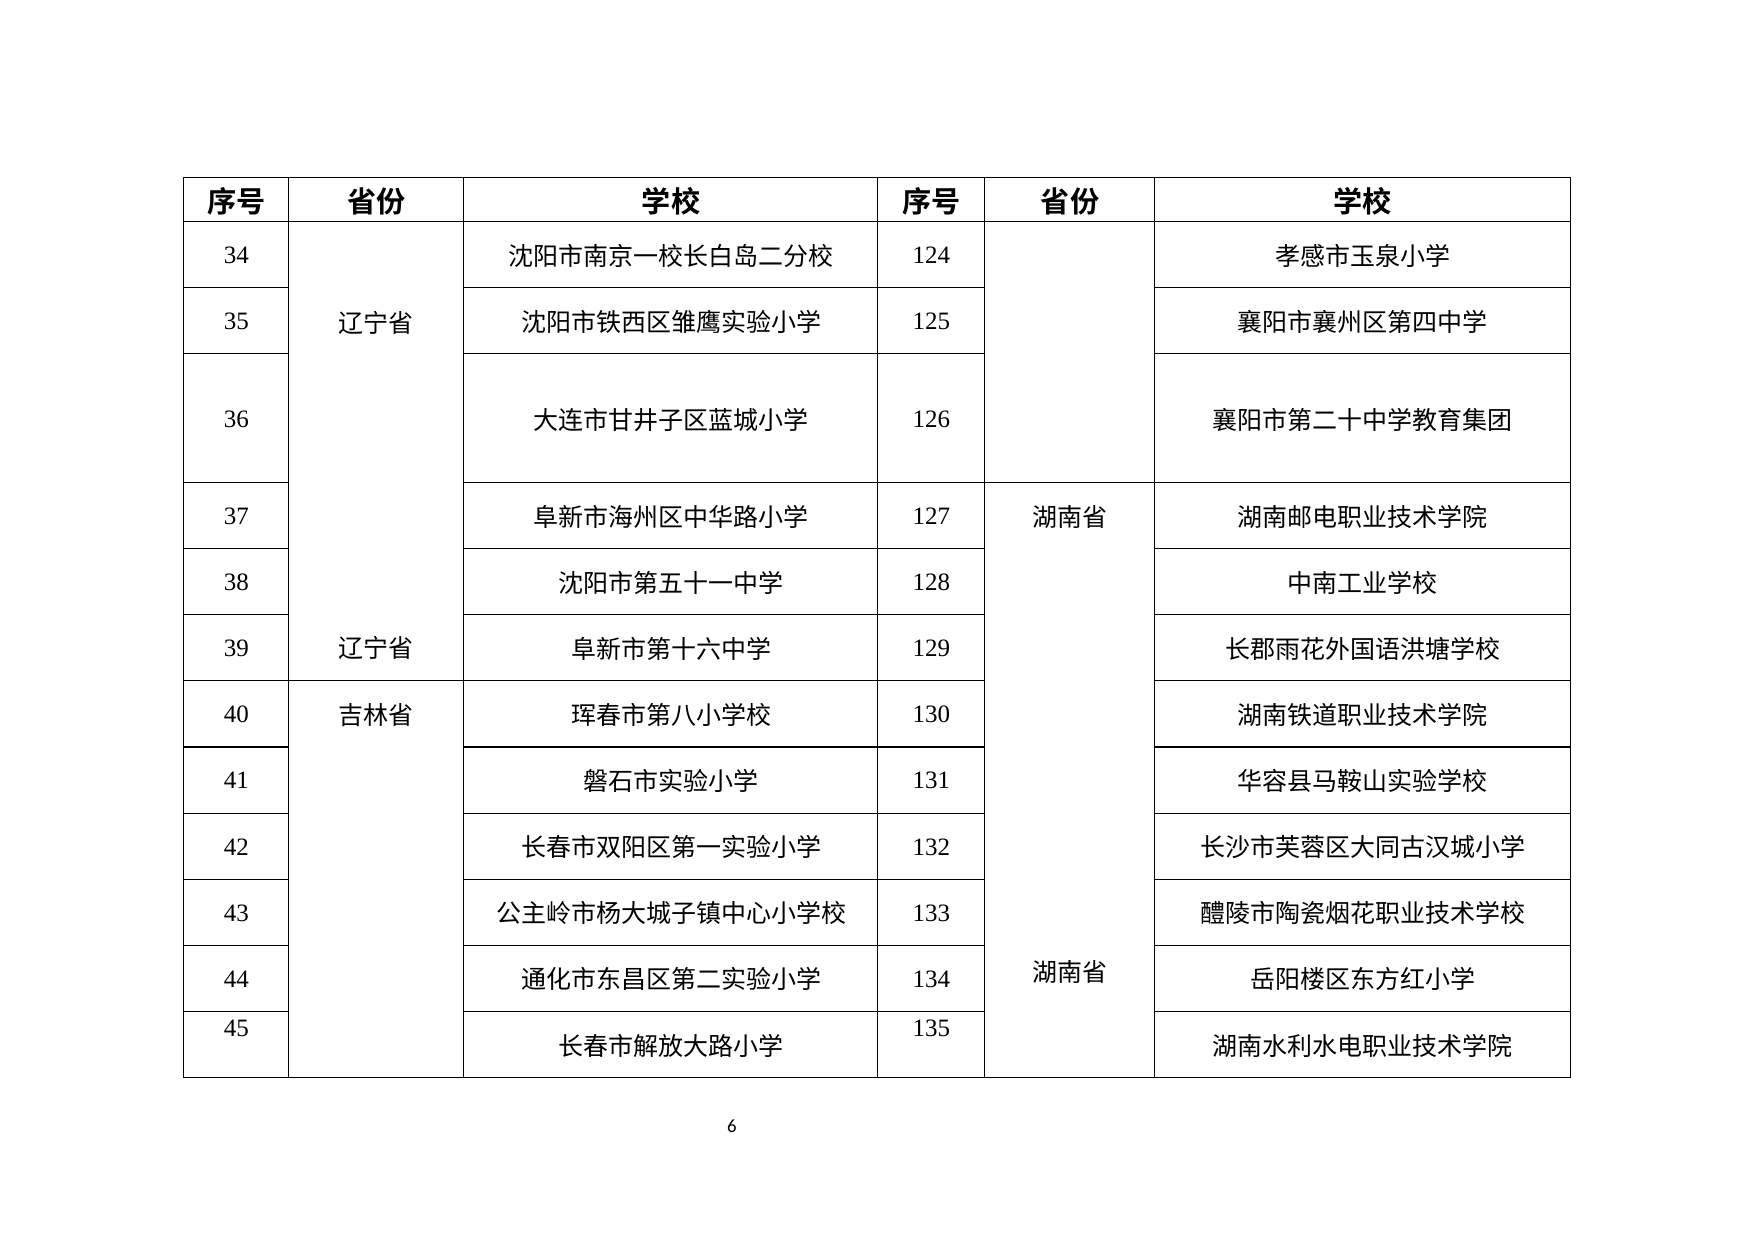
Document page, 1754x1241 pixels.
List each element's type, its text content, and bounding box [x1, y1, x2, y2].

table_cell 岳阳楼区东方红小学 [1155, 946, 1570, 1011]
table_cell 130 [878, 681, 984, 746]
table_cell 126 [878, 354, 984, 482]
table_cell 131 [878, 748, 984, 812]
table_cell 132 [878, 814, 984, 878]
table_cell 124 [878, 222, 984, 287]
table_cell 44 [184, 946, 288, 1011]
table_cell 珲春市第八小学校 [464, 681, 877, 746]
table_cell 沈阳市铁西区雏鹰实验小学 [464, 288, 877, 353]
table_header 序号 [184, 178, 288, 221]
table_cell 孝感市玉泉小学 [1155, 222, 1570, 287]
table_cell 醴陵市陶瓷烟花职业技术学校 [1155, 880, 1570, 944]
table_cell 129 [878, 615, 984, 680]
table_header 省份 [289, 178, 463, 221]
table_cell 43 [184, 880, 288, 944]
table_cell 长春市解放大路小学 [464, 1012, 877, 1077]
table_cell 沈阳市第五十一中学 [464, 549, 877, 614]
table_cell 42 [184, 814, 288, 878]
table_cell 125 [878, 288, 984, 353]
table_cell 襄阳市襄州区第四中学 [1155, 288, 1570, 353]
table_cell 40 [184, 681, 288, 746]
table_cell 吉林省 [289, 681, 463, 1077]
table_cell 37 [184, 483, 288, 548]
table_cell 襄阳市第二十中学教育集团 [1155, 354, 1570, 482]
table_cell 35 [184, 288, 288, 353]
table_header 学校 [1155, 178, 1570, 221]
table_cell 湖南铁道职业技术学院 [1155, 681, 1570, 746]
table_cell 38 [184, 549, 288, 614]
table_cell 133 [878, 880, 984, 944]
table_cell 长沙市芙蓉区大同古汉城小学 [1155, 814, 1570, 878]
table_cell 中南工业学校 [1155, 549, 1570, 614]
table_cell 阜新市第十六中学 [464, 615, 877, 680]
table_cell 36 [184, 354, 288, 482]
table_cell 湖南省 湖南省 [985, 483, 1154, 1077]
table_cell 湖南邮电职业技术学院 [1155, 483, 1570, 548]
table_cell 通化市东昌区第二实验小学 [464, 946, 877, 1011]
table_cell 135 [878, 1012, 984, 1077]
table_cell 沈阳市南京一校长白岛二分校 [464, 222, 877, 287]
table_cell 34 [184, 222, 288, 287]
table_cell 长郡雨花外国语洪塘学校 [1155, 615, 1570, 680]
table_cell 39 [184, 615, 288, 680]
table_cell 磐石市实验小学 [464, 748, 877, 812]
table_cell 阜新市海州区中华路小学 [464, 483, 877, 548]
table_cell 45 [184, 1012, 288, 1077]
table_cell 128 [878, 549, 984, 614]
table_cell 湖南水利水电职业技术学院 [1155, 1012, 1570, 1077]
table_cell 公主岭市杨大城子镇中心小学校 [464, 880, 877, 944]
table_cell 大连市甘井子区蓝城小学 [464, 354, 877, 482]
table_header 序号 [878, 178, 984, 221]
table_cell 41 [184, 748, 288, 812]
table_cell 134 [878, 946, 984, 1011]
table_cell 127 [878, 483, 984, 548]
table_cell 华容县马鞍山实验学校 [1155, 748, 1570, 812]
table_header 省份 [985, 178, 1154, 221]
table_cell 辽宁省 辽宁省 [289, 222, 463, 680]
table_header 学校 [464, 178, 877, 221]
table_cell 长春市双阳区第一实验小学 [464, 814, 877, 878]
